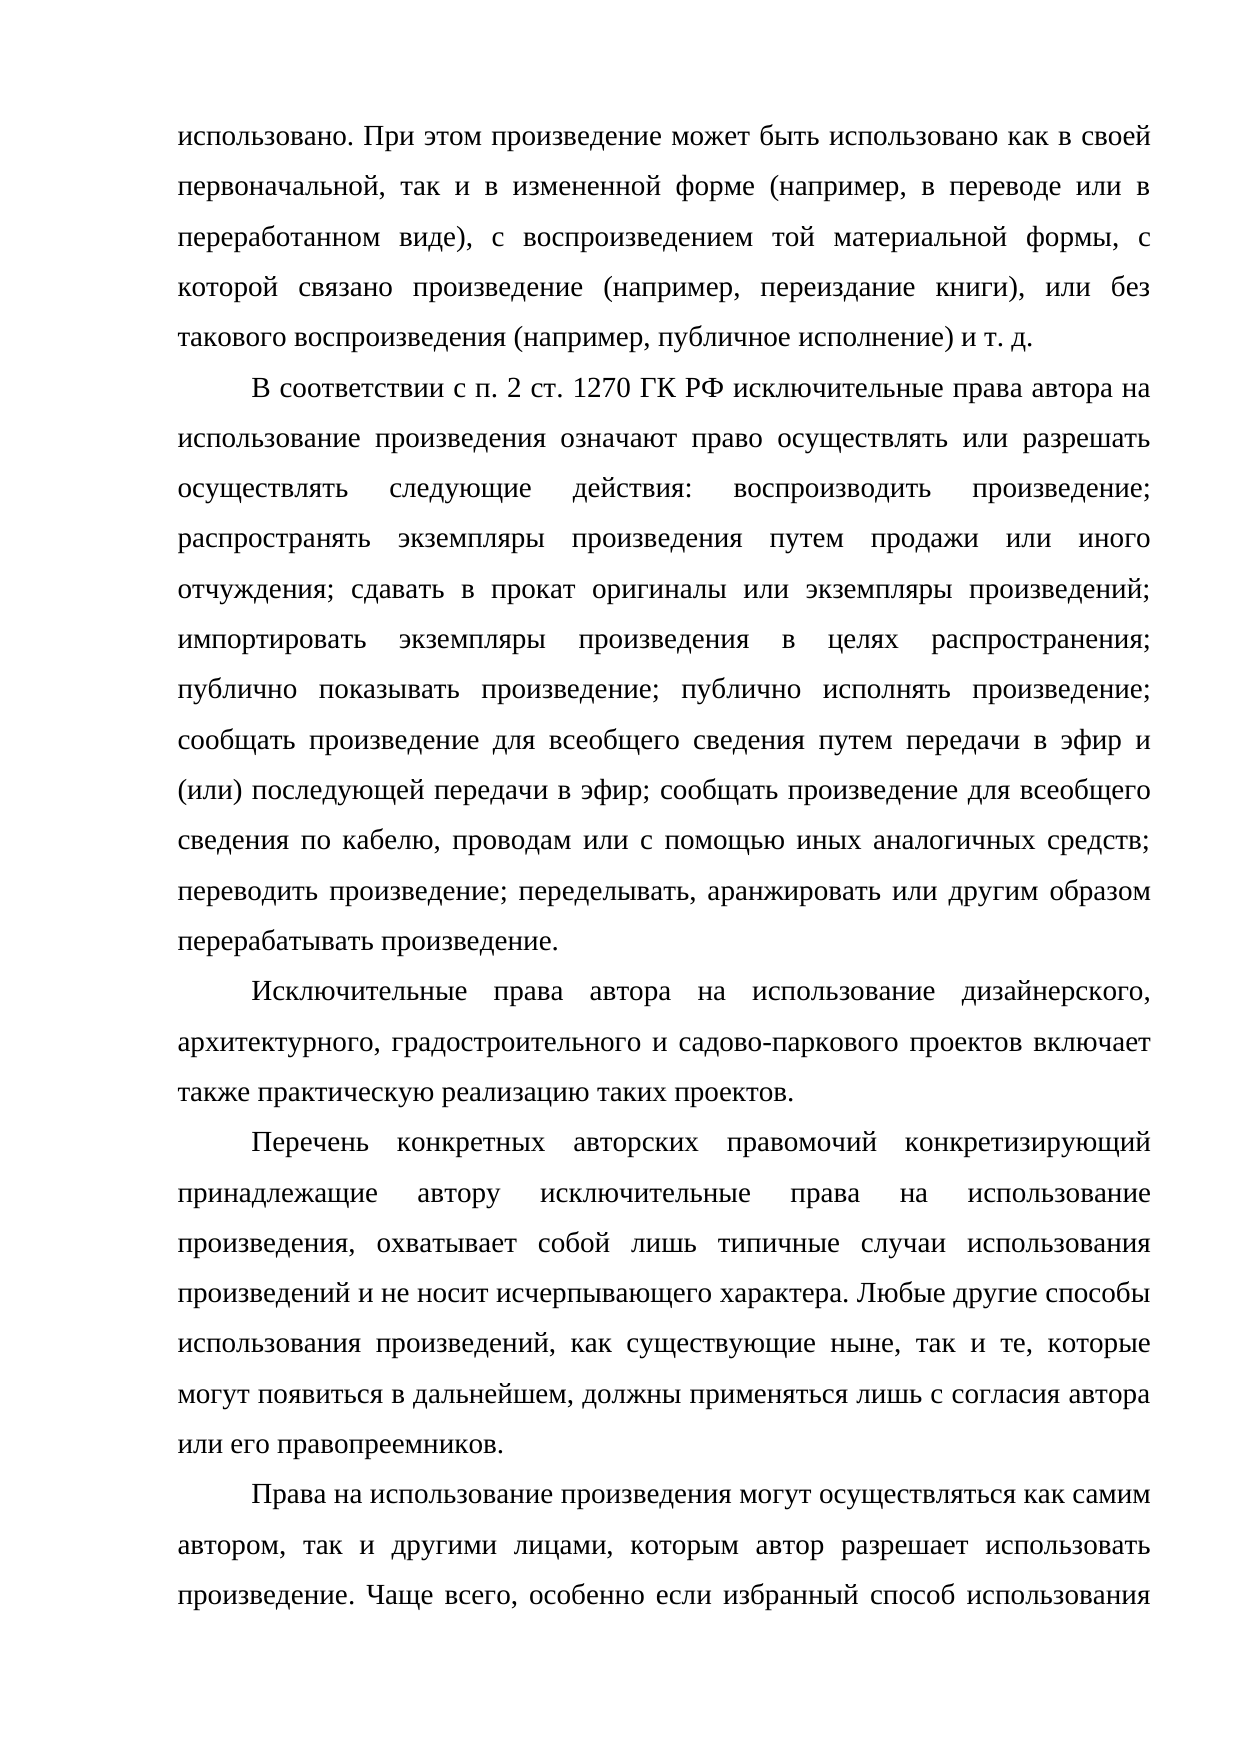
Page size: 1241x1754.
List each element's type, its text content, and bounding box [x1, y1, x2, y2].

text Перечень конкретных авторских правомочий конкретизирующий принадлежащие автору исключительные права на использование произведения, охватывает собой лишь типичные случаи использования произведений и не носит исчерпывающего характера. Любые другие способы использования произведений, как существующие ныне, так и те, которые могут появиться в дальнейшем, должны применяться лишь с согласия автора или его правопреемников. [177, 1124, 1152, 1460]
text Исключительные права автора на использование дизайнерского, архитектурного, градостроительного и садово-паркового проектов включает также практическую реализацию таких проектов. [177, 973, 1152, 1108]
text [177, 118, 1152, 353]
text В соответствии с п. 2 ст. 1270 ГК РФ исключительные права автора на использование произведения означают право осуществлять или разрешать осуществлять следующие действия: воспроизводить произведение; распространять экземпляры произведения путем продажи или иного отчуждения; сдавать в прокат оригиналы или экземпляры произведений; импортировать экземпляры произведения в целях распространения; публично показывать произведение; публично исполнять произведение; сообщать произведение для всеобщего сведения путем передачи в эфир и (или) последующей передачи в эфир; сообщать произведение для всеобщего сведения по кабелю, проводам или с помощью иных аналогичных средств; переводить произведение; переделывать, аранжировать или другим образом перерабатывать произведение. [177, 370, 1152, 957]
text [177, 1477, 1152, 1611]
